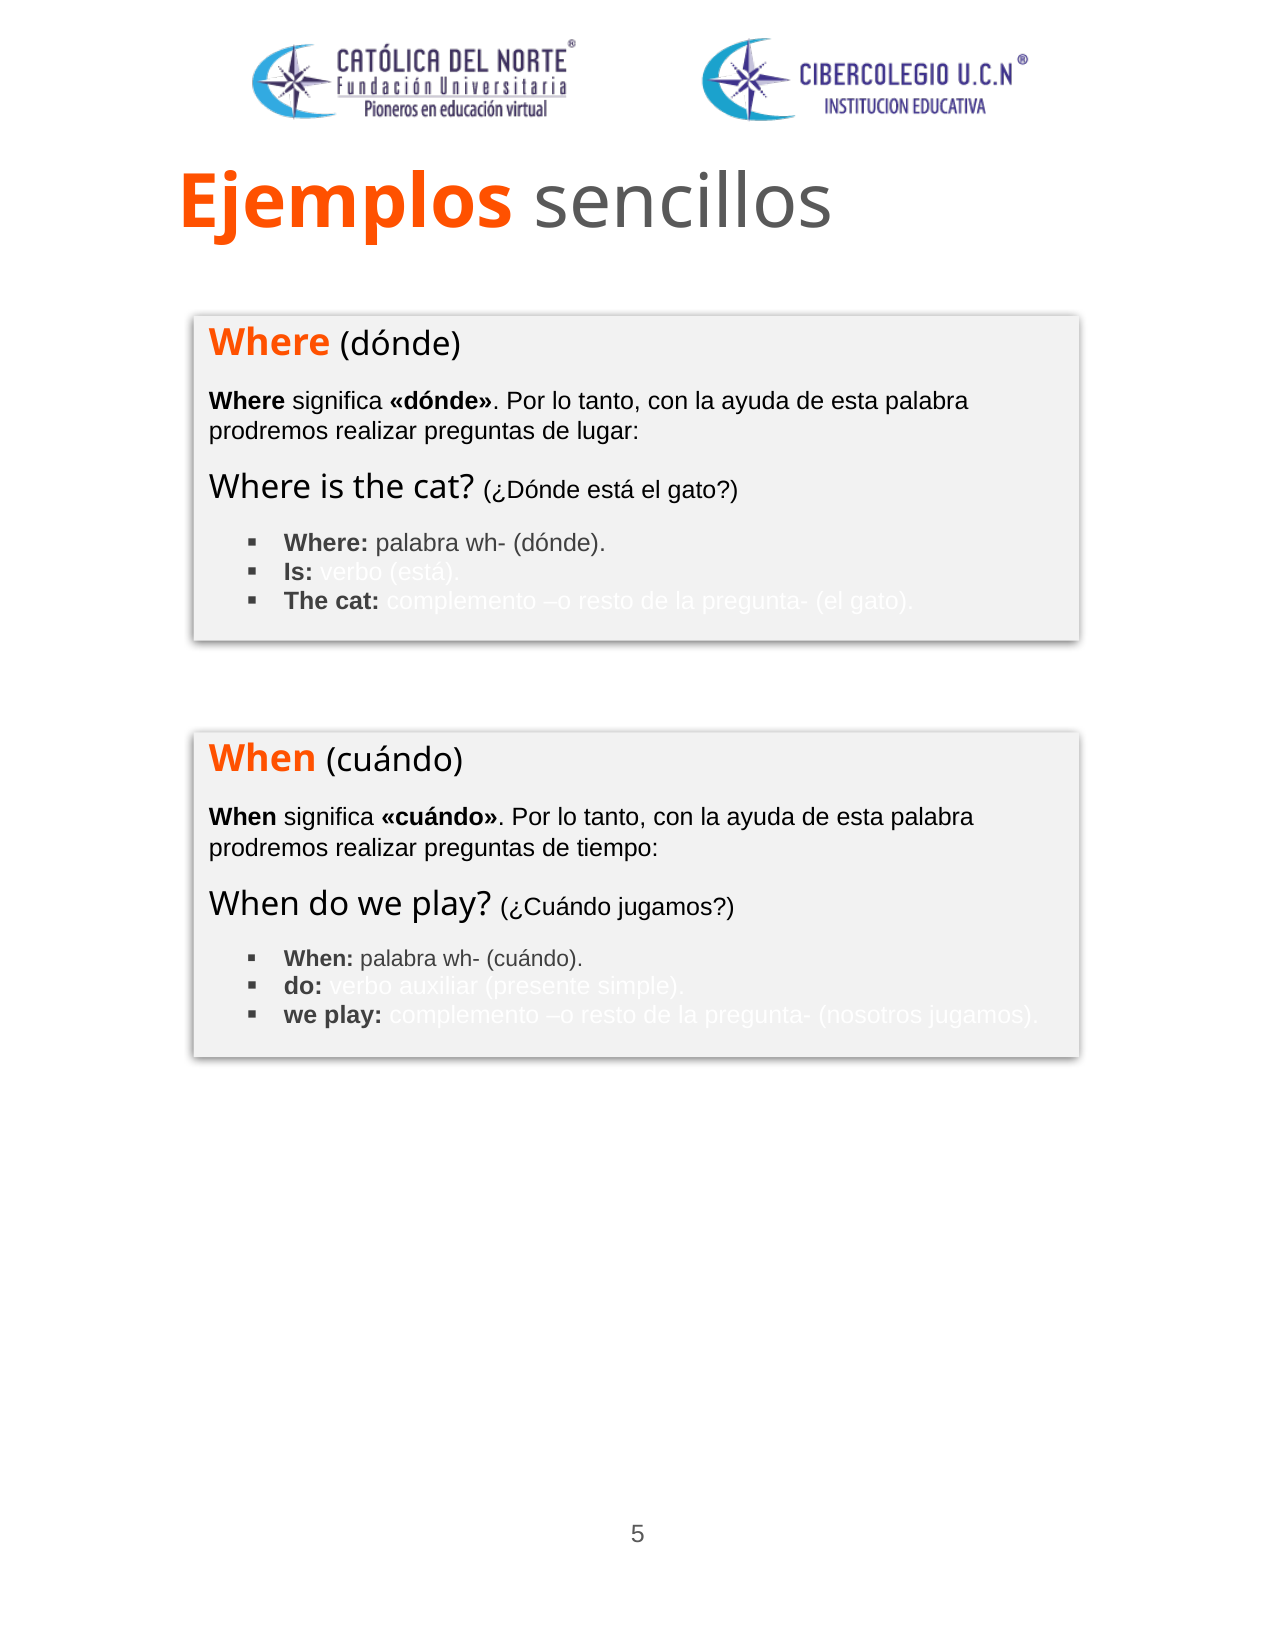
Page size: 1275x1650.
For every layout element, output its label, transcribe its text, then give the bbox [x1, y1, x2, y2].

picture [212, 22, 615, 135]
subtitle Ejemplos sencillos [177, 148, 1098, 250]
picture [672, 25, 1057, 133]
